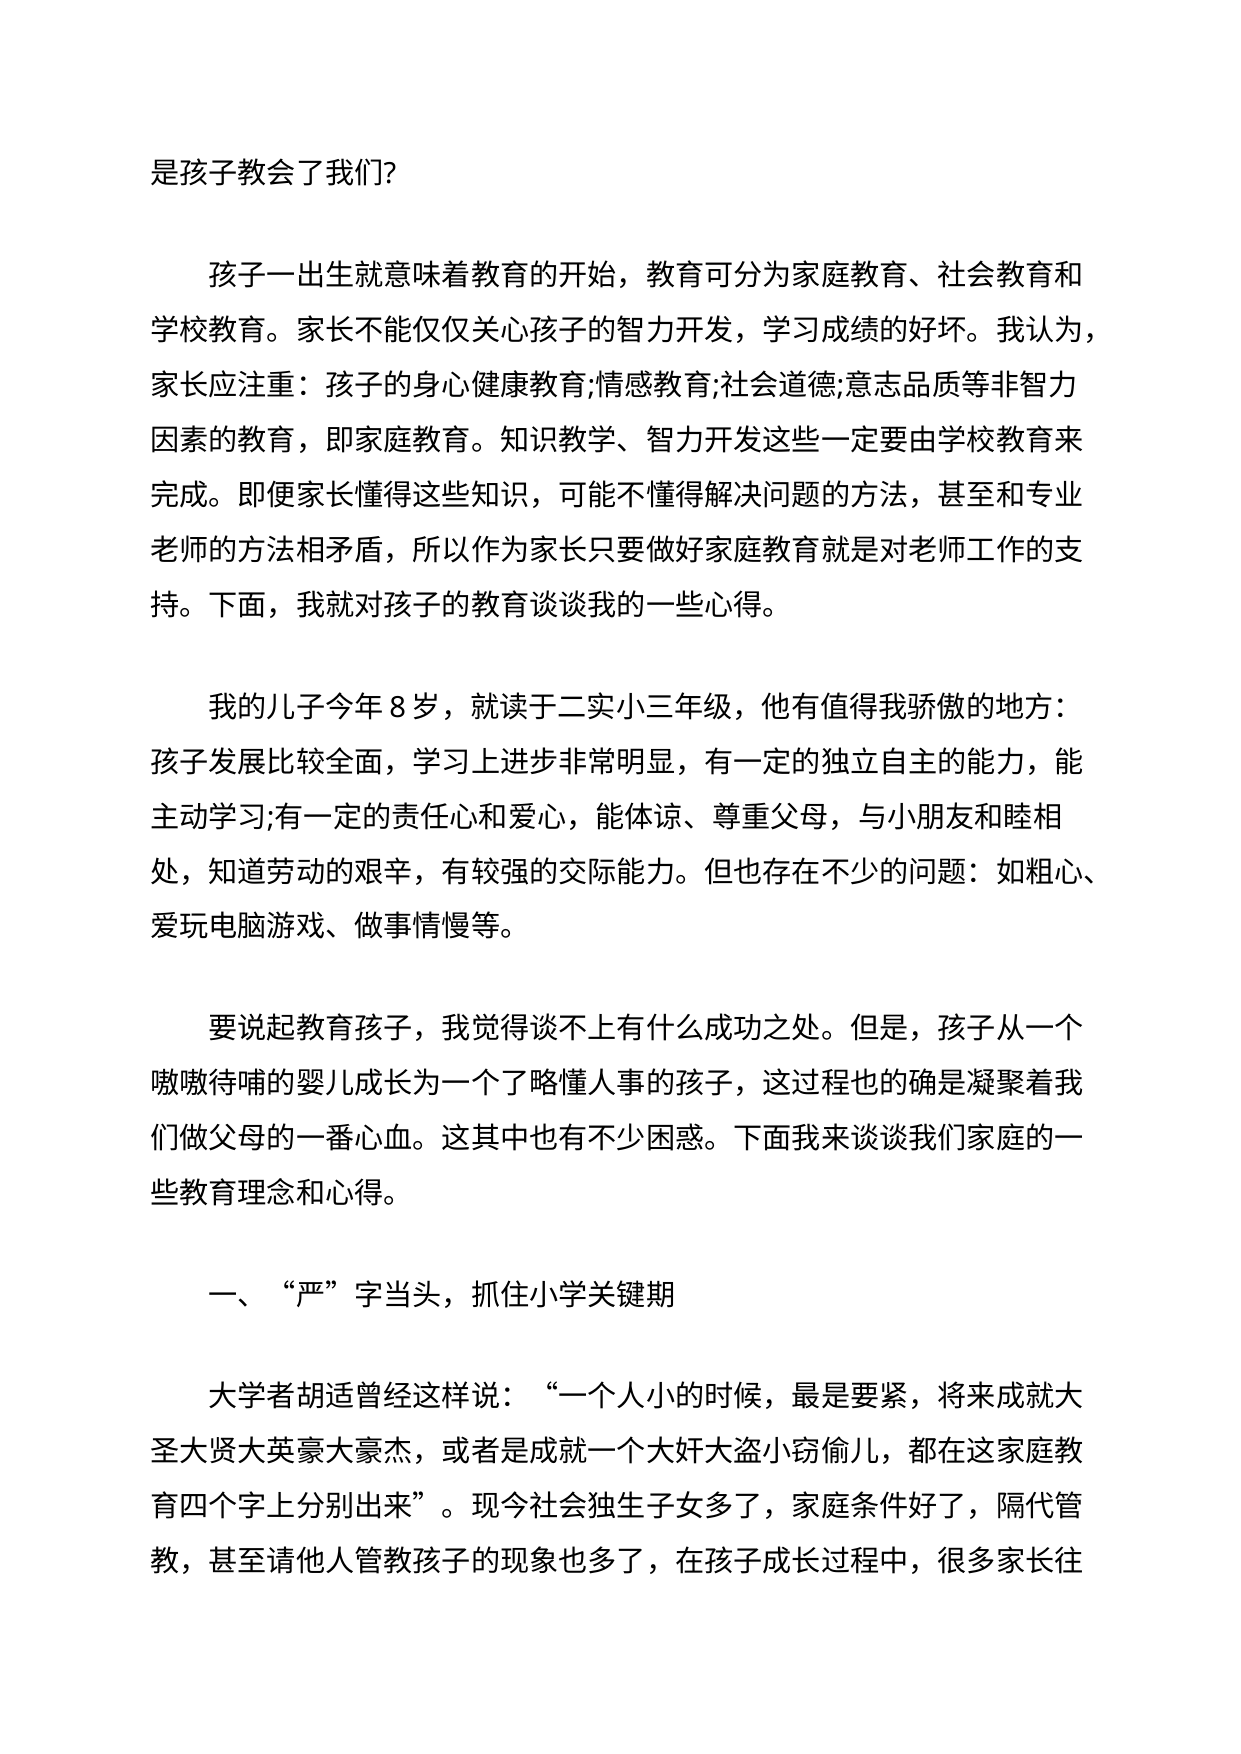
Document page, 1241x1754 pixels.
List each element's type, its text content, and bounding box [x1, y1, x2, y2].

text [150, 150, 1090, 192]
text 我的儿子今年8岁，就读于二实小三年级，他有值得我骄傲的地方：孩子发展比较全面，学习上进步非常明显，有一定的独立自主的能力，能主动学习;有一定的责任心和爱心，能体谅、尊重父母，与小朋友和睦相处，知道劳动的艰辛，有较强的交际能力。但也存在不少的问题：如粗心、爱玩电脑游戏、做事情慢等。 [150, 683, 1090, 945]
text 一、“严”字当头，抓住小学关键期 [150, 1271, 1090, 1313]
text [150, 1373, 1090, 1580]
text 孩子一出生就意味着教育的开始，教育可分为家庭教育、社会教育和学校教育。家长不能仅仅关心孩子的智力开发，学习成绩的好坏。我认为，家长应注重：孩子的身心健康教育;情感教育;社会道德;意志品质等非智力因素的教育，即家庭教育。知识教学、智力开发这些一定要由学校教育来完成。即便家长懂得这些知识，可能不懂得解决问题的方法，甚至和专业老师的方法相矛盾，所以作为家长只要做好家庭教育就是对老师工作的支持。下面，我就对孩子的教育谈谈我的一些心得。 [150, 252, 1090, 624]
text 要说起教育孩子，我觉得谈不上有什么成功之处。但是，孩子从一个嗷嗷待哺的婴儿成长为一个了略懂人事的孩子，这过程也的确是凝聚着我们做父母的一番心血。这其中也有不少困惑。下面我来谈谈我们家庭的一些教育理念和心得。 [150, 1005, 1090, 1212]
